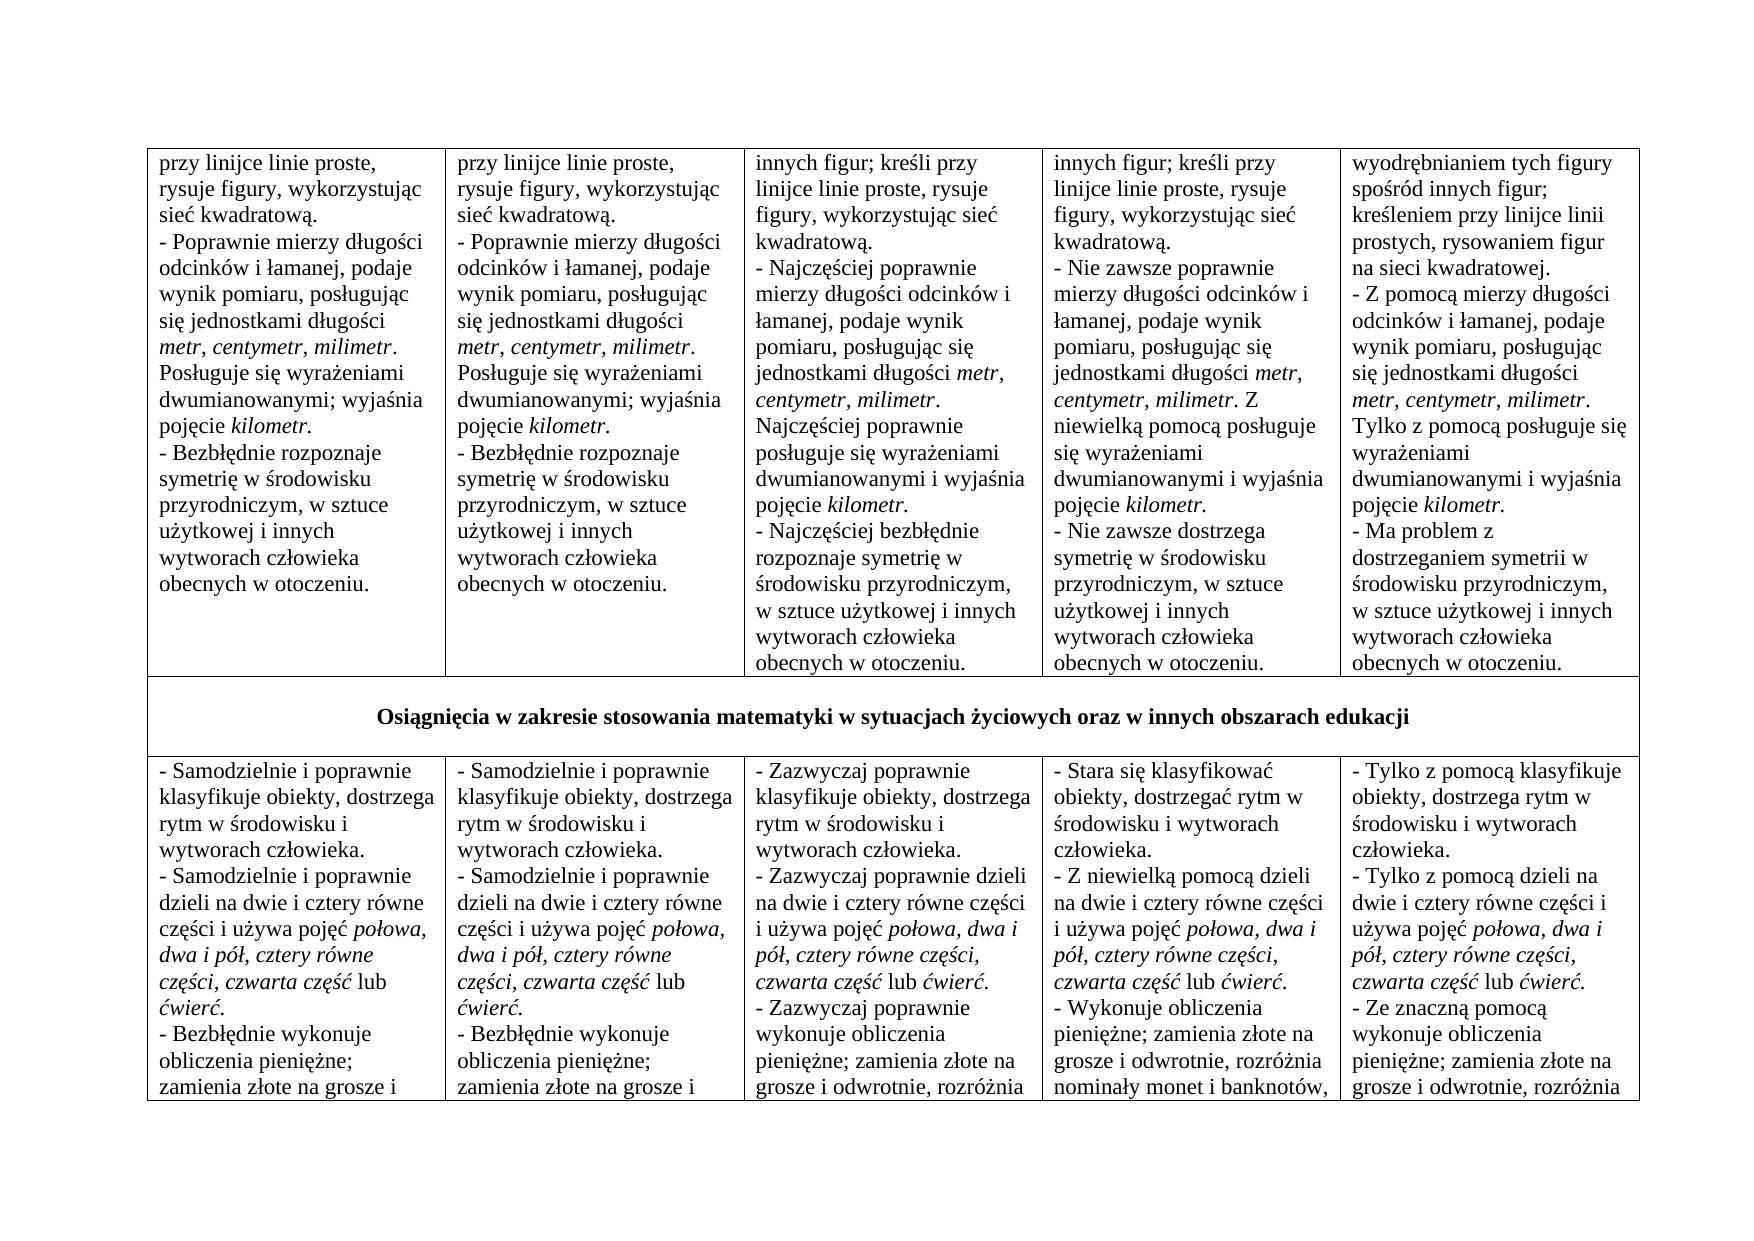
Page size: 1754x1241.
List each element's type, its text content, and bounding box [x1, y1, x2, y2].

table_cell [1043, 149, 1340, 676]
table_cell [1043, 757, 1340, 1099]
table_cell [1341, 149, 1639, 676]
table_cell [745, 149, 1042, 676]
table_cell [446, 149, 744, 676]
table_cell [446, 757, 744, 1099]
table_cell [745, 757, 1042, 1099]
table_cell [148, 149, 445, 676]
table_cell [148, 757, 445, 1099]
table_cell Osiągnięcia w zakresie stosowania matematyki w sytuacjach życiowych oraz w innych obszarach edukacji [148, 677, 1639, 756]
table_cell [1341, 757, 1639, 1099]
